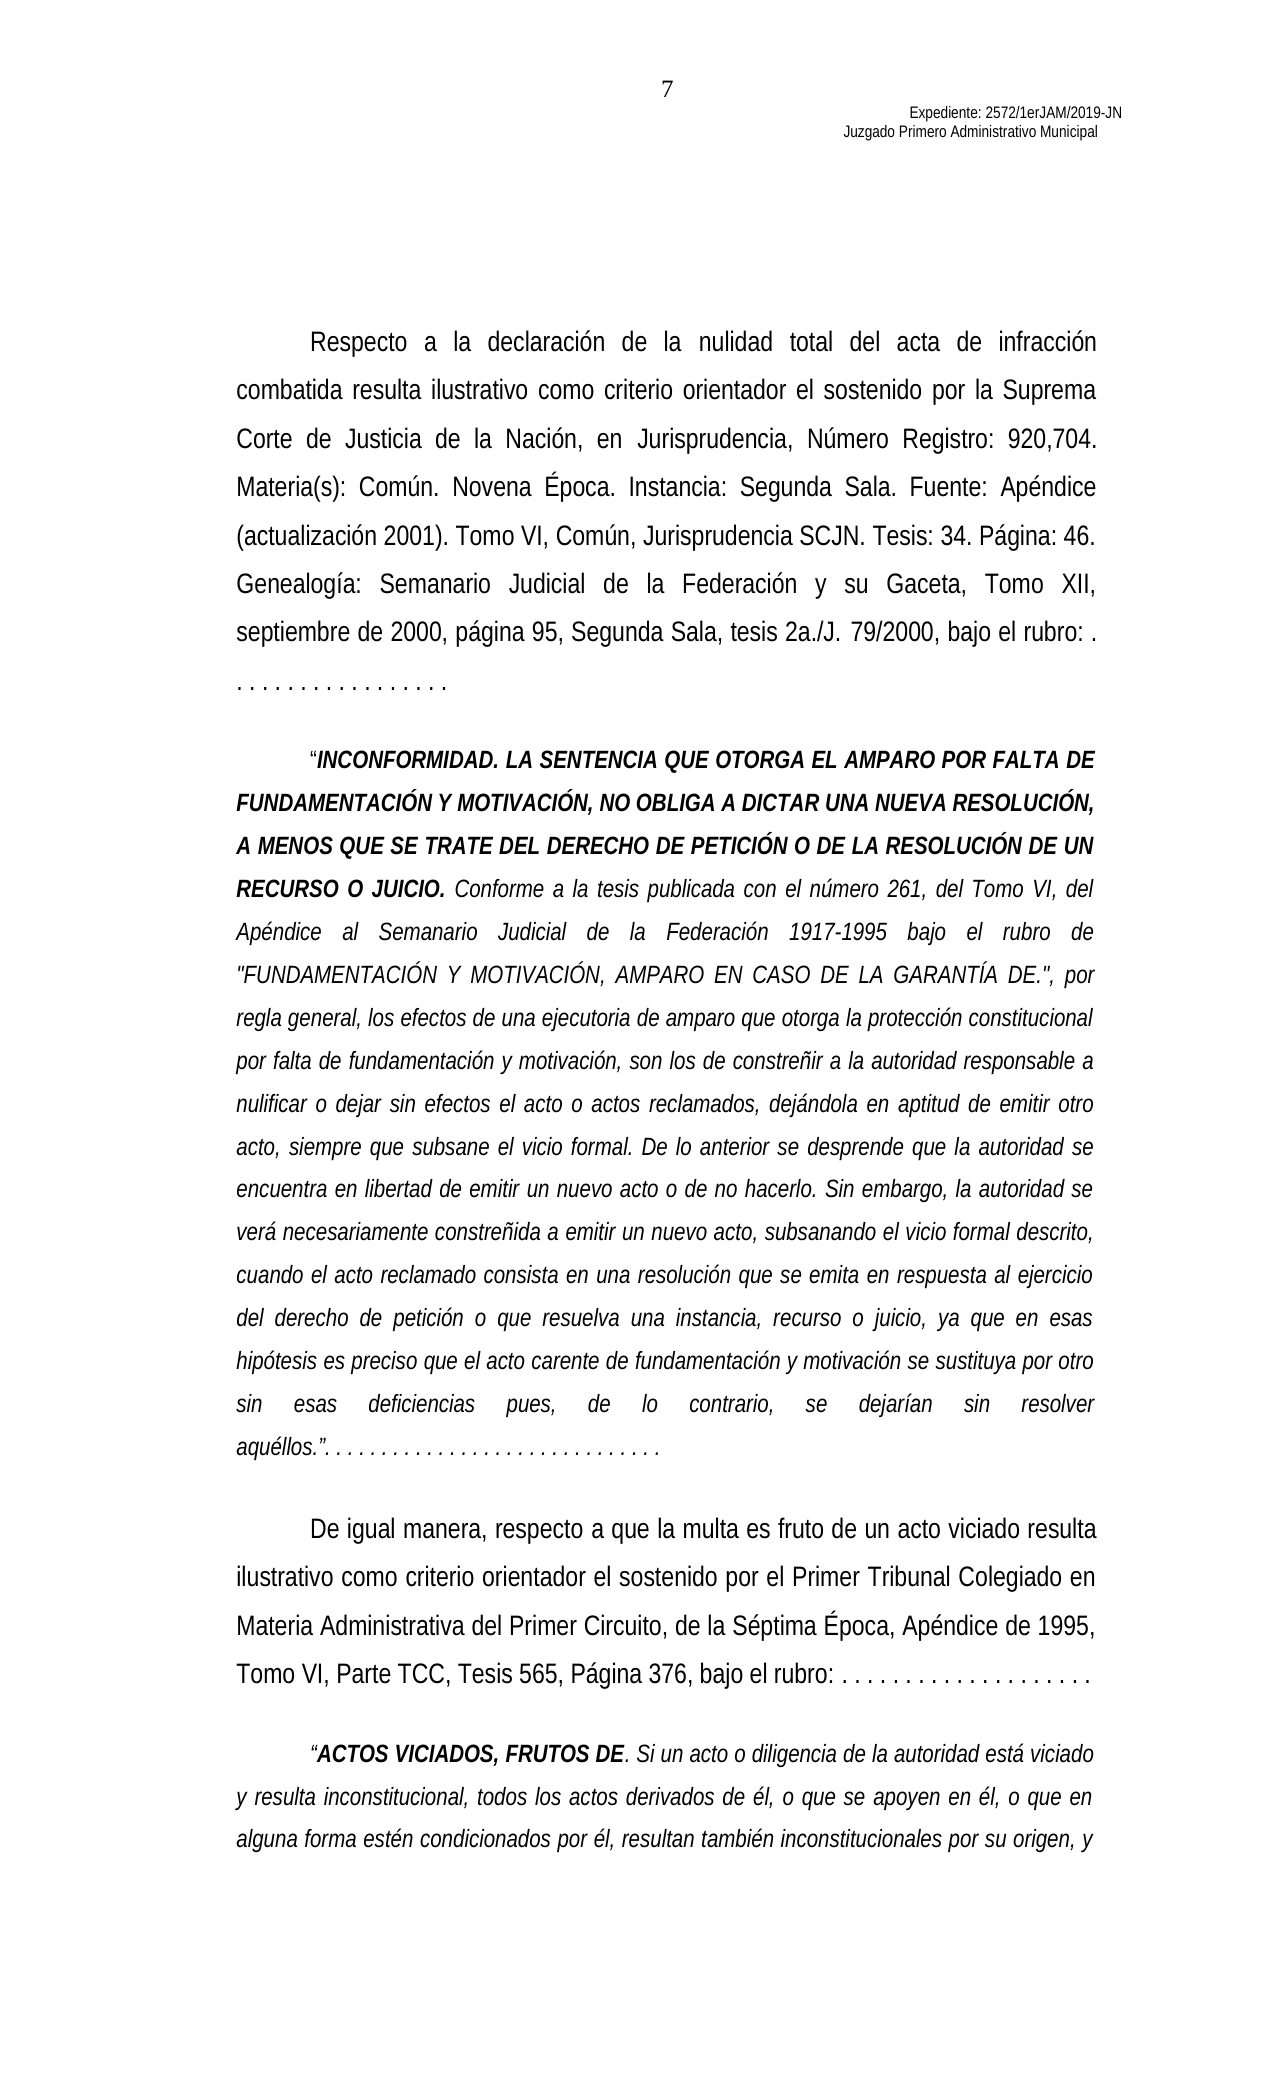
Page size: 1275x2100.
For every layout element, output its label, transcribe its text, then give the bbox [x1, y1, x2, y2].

text Respecto a la declaración de la nulidad total del acta de infracción combatida resulta ilustrativo como criterio orientador el sostenido por la Suprema Corte de Justicia de la Nación, en Jurisprudencia, Número Registro: 920,704. Materia(s): Común. Novena Época. Instancia: Segunda Sala. Fuente: Apéndice (actualización 2001). Tomo VI, Común, Jurisprudencia SCJN. Tesis: 34. Página: 46. Genealogía: Semanario Judicial de la Federación y su Gaceta, Tomo XII, septiembre de 2000, página 95, Segunda Sala, tesis 2a./J. 79/2000, bajo el rubro: . . . . . . . . . . . . . . . . . . [236, 325, 1098, 696]
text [236, 1739, 1098, 1853]
text De igual manera, respecto a que la multa es fruto de un acto viciado resulta ilustrativo como criterio orientador el sostenido por el Primer Tribunal Colegiado en Materia Administrativa del Primer Circuito, de la Séptima Época, Apéndice de 1995, Tomo VI, Parte TCC, Tesis 565, Página 376, bajo el rubro: . . . . . . . . . . . . . . . . . . . . [236, 1512, 1098, 1689]
text “INCONFORMIDAD. LA SENTENCIA QUE OTORGA EL AMPARO POR FALTA DE FUNDAMENTACIÓN Y MOTIVACIÓN, NO OBLIGA A DICTAR UNA NUEVA RESOLUCIÓN, A MENOS QUE SE TRATE DEL DERECHO DE PETICIÓN O DE LA RESOLUCIÓN DE UN RECURSO O JUICIO. Conforme a la tesis publicada con el número 261, del Tomo VI, del Apéndice al Semanario Judicial de la Federación 1917-1995 bajo el rubro de "FUNDAMENTACIÓN Y MOTIVACIÓN, AMPARO EN CASO DE LA GARANTÍA DE.", por regla general, los efectos de una ejecutoria de amparo que otorga la protección constitucional por falta de fundamentación y motivación, son los de constreñir a la autoridad responsable a nulificar o dejar sin efectos el acto o actos reclamados, dejándola en aptitud de emitir otro acto, siempre que subsane el vicio formal. De lo anterior se desprende que la autoridad se encuentra en libertad de emitir un nuevo acto o de no hacerlo. Sin embargo, la autoridad se verá necesariamente constreñida a emitir un nuevo acto, subsanando el vicio formal descrito, cuando el acto reclamado consista en una resolución que se emita en respuesta al ejercicio del derecho de petición o que resuelva una instancia, recurso o juicio, ya que en esas hipótesis es preciso que el acto carente de fundamentación y motivación se sustituya por otro sin esas deficiencias pues, de lo contrario, se dejarían sin resolver aquéllos.”. . . . . . . . . . . . . . . . . . . . . . . . . . . . . . [236, 745, 1098, 1461]
